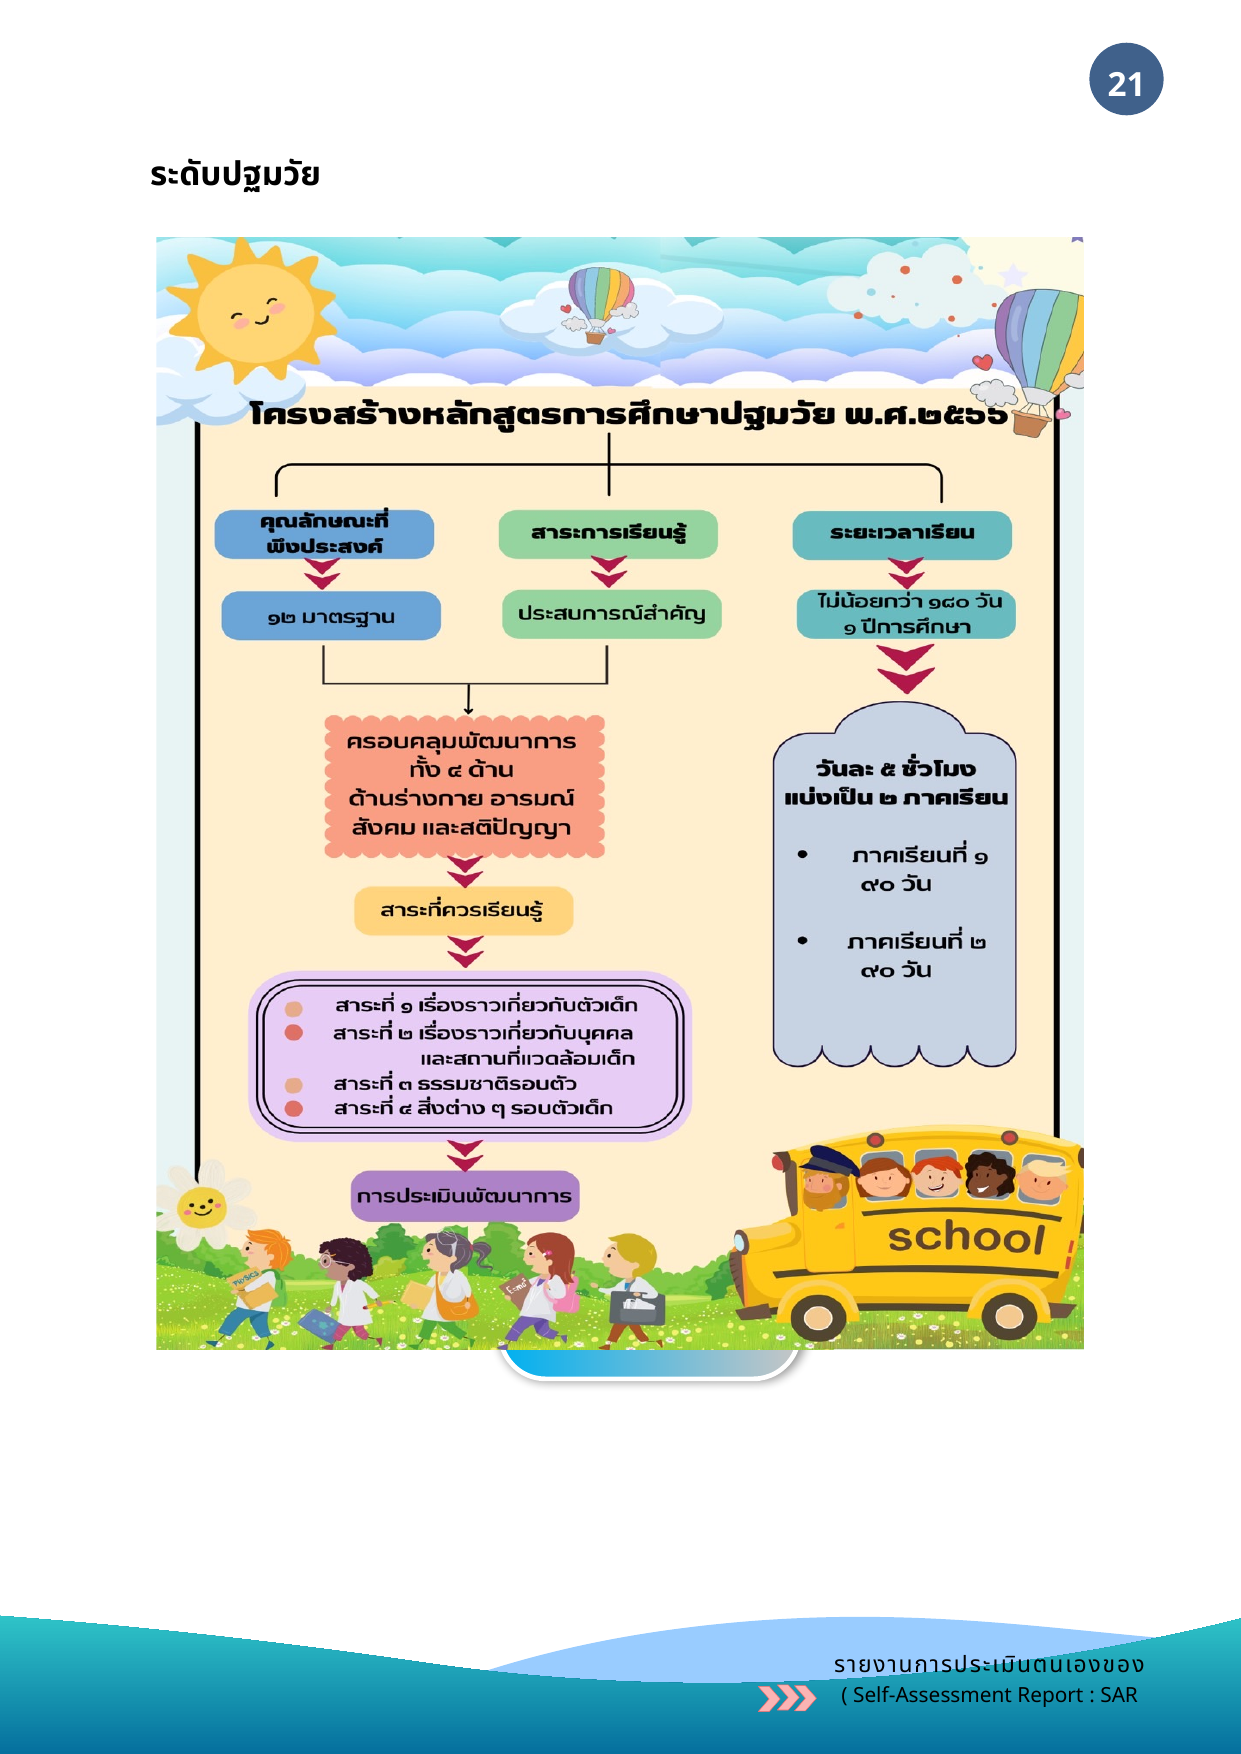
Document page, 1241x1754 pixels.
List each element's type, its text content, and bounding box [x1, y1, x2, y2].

text ระดับปฐมวัย [150, 150, 1015, 200]
picture [156, 237, 1084, 1350]
